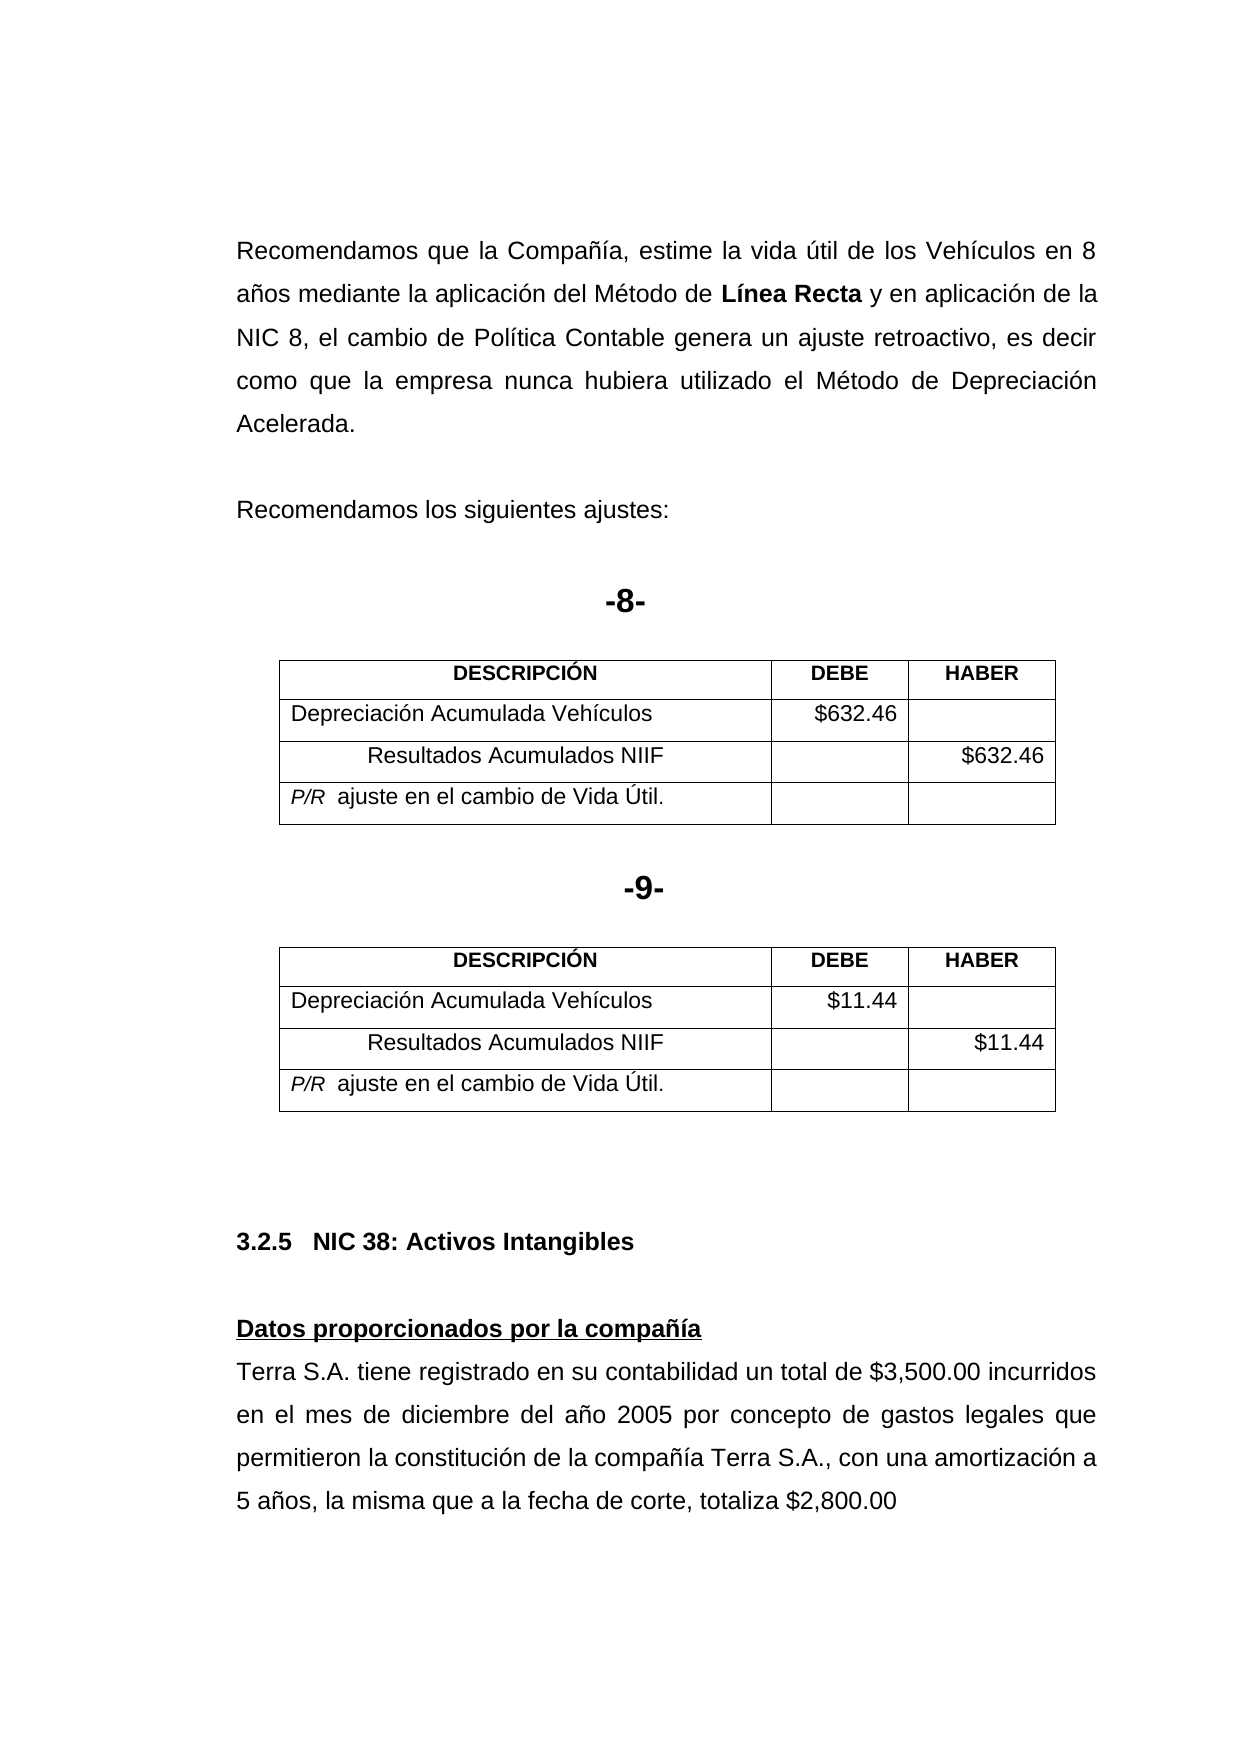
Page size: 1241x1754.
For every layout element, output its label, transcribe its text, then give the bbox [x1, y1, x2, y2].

table_cell [909, 987, 1055, 1027]
table_cell P/R ajuste en el cambio de Vida Útil. [280, 783, 771, 824]
table_cell Depreciación Acumulada Vehículos [280, 700, 771, 741]
table_cell $11.44 [772, 987, 908, 1027]
table_cell [772, 742, 908, 782]
table_header DEBE [772, 948, 908, 986]
list -9- [547, 868, 1098, 907]
table_header HABER [909, 661, 1055, 699]
table_cell [909, 783, 1055, 824]
table_cell $11.44 [909, 1029, 1055, 1069]
table_cell [909, 700, 1055, 741]
table_cell P/R ajuste en el cambio de Vida Útil. [280, 1070, 771, 1111]
table_cell [772, 1070, 908, 1111]
table_header DESCRIPCIÓN [280, 948, 771, 986]
table_cell Resultados Acumulados NIIF [280, 742, 771, 782]
table_cell [772, 783, 908, 824]
table_cell $632.46 [772, 700, 908, 741]
text Datos proporcionados por la compañía [236, 1313, 1098, 1342]
table_header DEBE [772, 661, 908, 699]
table_cell $632.46 [909, 742, 1055, 782]
table_cell [909, 1070, 1055, 1111]
text Terra S.A. tiene registrado en su contabilidad un total de $3,500.00 incurridos en el mes de diciembre del año 2005 por concepto de gastos legales que permitieron la constitución de la compañía Terra S.A., con una amortización a 5 años, la misma que a la fecha de corte, totaliza $2,800.00 [236, 1357, 1098, 1515]
table_cell Resultados Acumulados NIIF [280, 1029, 771, 1069]
list Recomendamos los siguientes ajustes: [236, 495, 1098, 524]
list -8- [547, 581, 1098, 620]
table_cell [772, 1029, 908, 1069]
text 3.2.5 NIC 38: Activos Intangibles [236, 1227, 1098, 1256]
list Recomendamos que la Compañía, estime la vida útil de los Vehículos en 8 años mediante la aplicación del Método de Línea Recta y en aplicación de la NIC 8, el cambio de Política Contable genera un ajuste retroactivo, es decir como que la empresa nunca hubiera utilizado el Método de Depreciación Acelerada. [236, 236, 1098, 437]
table_cell Depreciación Acumulada Vehículos [280, 987, 771, 1027]
table_header HABER [909, 948, 1055, 986]
table_header DESCRIPCIÓN [280, 661, 771, 699]
